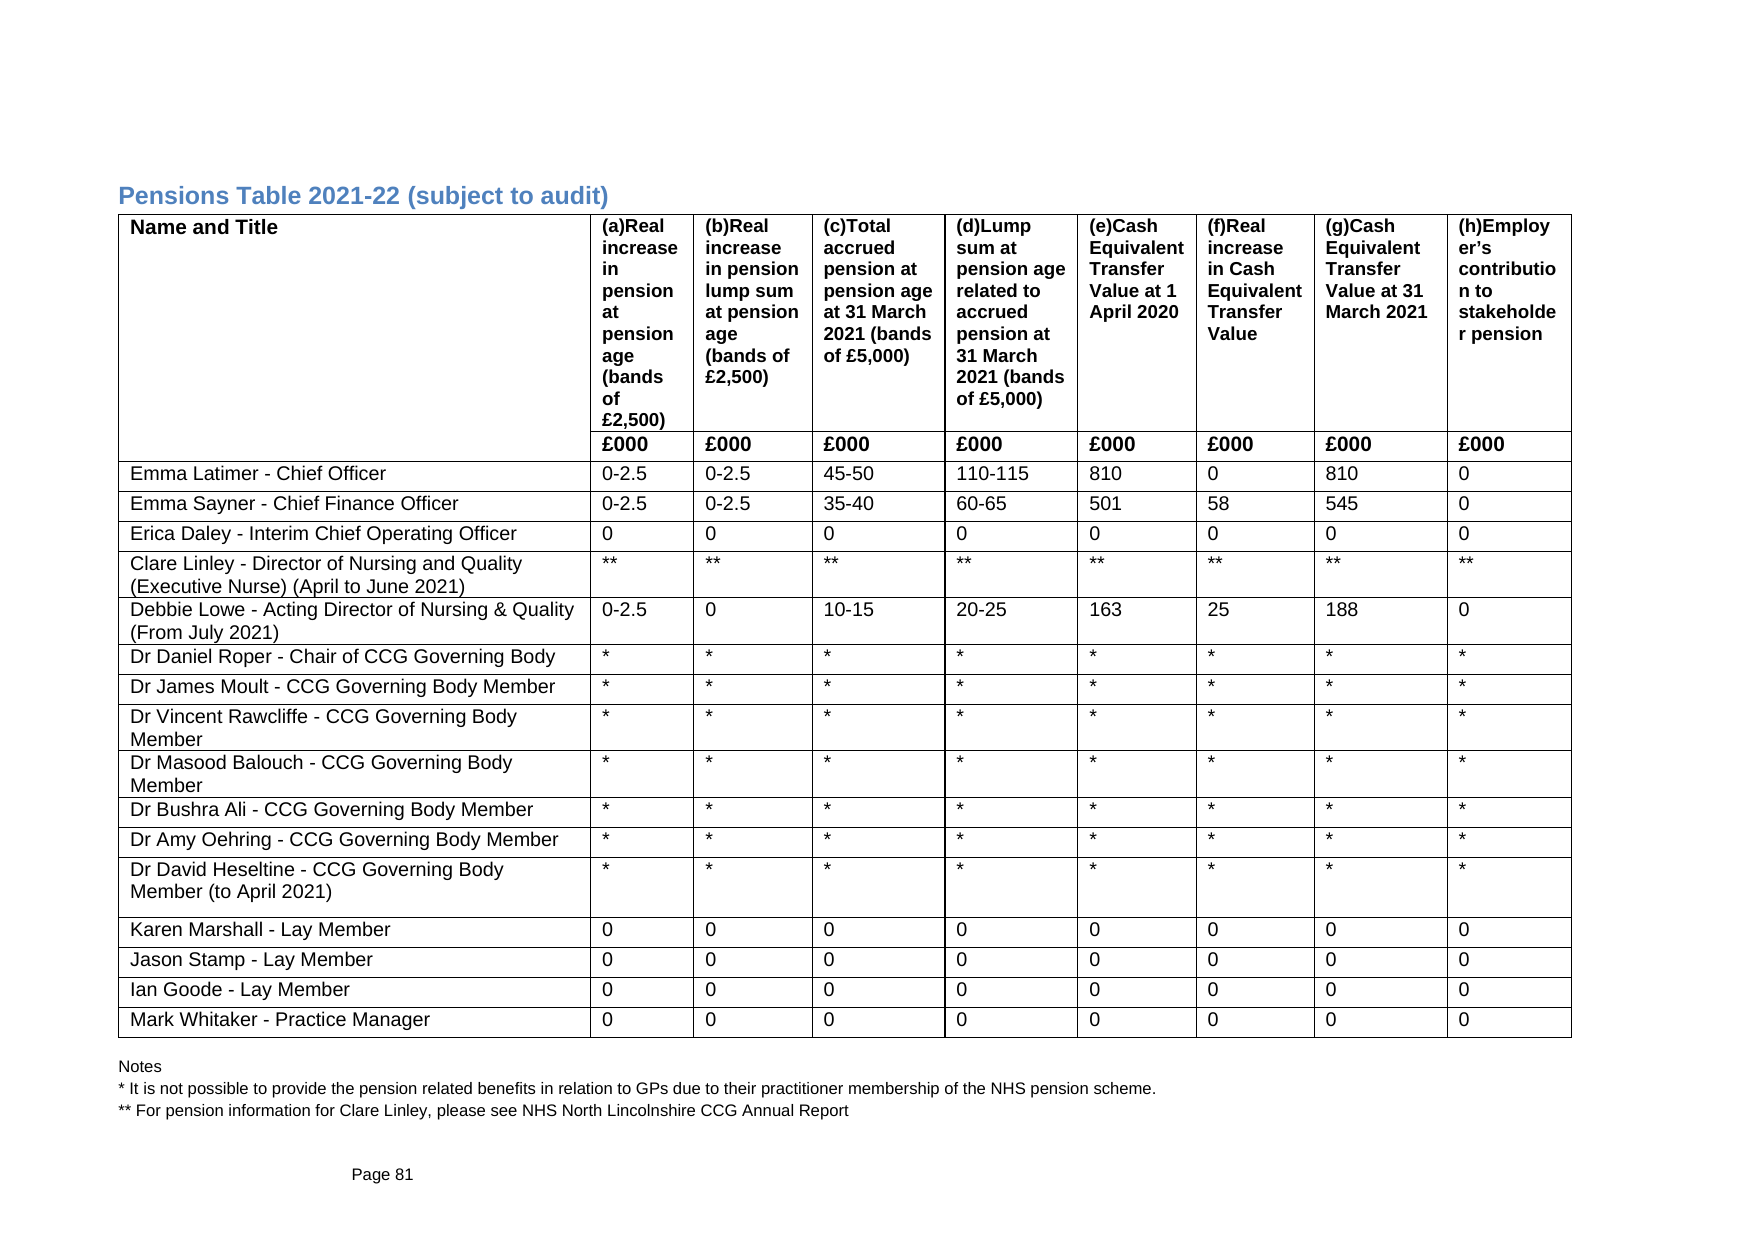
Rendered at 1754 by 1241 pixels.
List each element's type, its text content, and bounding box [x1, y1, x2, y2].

table_cell * [813, 705, 944, 750]
table_cell 0 [1448, 462, 1571, 491]
table_cell * [813, 858, 944, 917]
table_cell Dr Daniel Roper - Chair of CCG Governing Body [119, 645, 590, 674]
table_cell 0 [1315, 978, 1447, 1007]
table_cell 0 [694, 918, 812, 947]
table_cell Dr Vincent Rawcliffe - CCG Governing Body Member [119, 705, 590, 750]
table_cell * [1078, 858, 1196, 917]
table_cell Clare Linley - Director of Nursing and Quality (Executive Nurse) (April to June 2021) [119, 552, 590, 597]
table_cell ** [1448, 552, 1571, 597]
table_cell Dr Bushra Ali - CCG Governing Body Member [119, 798, 590, 827]
table_cell * [591, 858, 693, 917]
table_cell * [1448, 675, 1571, 704]
table_cell * [694, 645, 812, 674]
table_cell 0 [946, 522, 1077, 551]
table_cell £000 [1197, 432, 1314, 461]
table_cell Dr James Moult - CCG Governing Body Member [119, 675, 590, 704]
table_cell 0 [1448, 492, 1571, 521]
table_cell 0 [1448, 522, 1571, 551]
table_cell Dr David Heseltine - CCG Governing Body Member (to April 2021) [119, 858, 590, 917]
table_cell * [1197, 798, 1314, 827]
table_cell * [813, 675, 944, 704]
table_cell * [1315, 675, 1447, 704]
table_cell Debbie Lowe - Acting Director of Nursing & Quality (From July 2021) [119, 598, 590, 644]
table_cell 0 [813, 522, 944, 551]
table_cell * [1448, 751, 1571, 797]
table_cell 0 [591, 978, 693, 1007]
table_cell 0 [813, 978, 944, 1007]
text ** For pension information for Clare Linley, please see NHS North Lincolnshire CCG Annual Report [118, 1101, 1636, 1120]
table_cell 0 [1078, 918, 1196, 947]
table_cell 0 [1448, 598, 1571, 644]
table_cell 0-2.5 [591, 598, 693, 644]
table_cell 25 [1197, 598, 1314, 644]
table_cell 20-25 [946, 598, 1077, 644]
table_cell £000 [1078, 432, 1196, 461]
table_cell * [813, 798, 944, 827]
table_cell 0 [694, 978, 812, 1007]
table_cell ** [1315, 552, 1447, 597]
table_cell Karen Marshall - Lay Member [119, 918, 590, 947]
table_cell * [1448, 858, 1571, 917]
table_cell * [694, 798, 812, 827]
table_cell Dr Amy Oehring - CCG Governing Body Member [119, 828, 590, 857]
table_cell £000 [813, 432, 944, 461]
table_cell * [1448, 705, 1571, 750]
table_cell 35-40 [813, 492, 944, 521]
table_cell 0 [1078, 522, 1196, 551]
table_cell 0 [1315, 1008, 1447, 1037]
table_cell * [1078, 675, 1196, 704]
table_cell 0 [591, 522, 693, 551]
table_cell 0 [1078, 978, 1196, 1007]
table_cell 0 [946, 978, 1077, 1007]
table_cell £000 [591, 432, 693, 461]
table_cell Emma Sayner - Chief Finance Officer [119, 492, 590, 521]
table_cell Dr Masood Balouch - CCG Governing Body Member [119, 751, 590, 797]
table_cell ** [1078, 552, 1196, 597]
table_cell 0 [1315, 522, 1447, 551]
subtitle Pensions Table 2021-22 (subject to audit) [118, 181, 1636, 210]
table_cell 45-50 [813, 462, 944, 491]
table_cell * [946, 798, 1077, 827]
table_cell * [946, 828, 1077, 857]
table_cell * [1197, 858, 1314, 917]
table_cell 0 [694, 1008, 812, 1037]
table_cell ** [1197, 552, 1314, 597]
table_cell * [813, 751, 944, 797]
table_cell * [694, 705, 812, 750]
table_cell 0 [1448, 1008, 1571, 1037]
table_cell 0 [813, 918, 944, 947]
table_cell * [1315, 645, 1447, 674]
table_cell * [694, 675, 812, 704]
table_cell ** [813, 552, 944, 597]
table_cell 0 [946, 1008, 1077, 1037]
table_cell £000 [694, 432, 812, 461]
table_header (d)Lump sum at pension age related to accrued pension at 31 March 2021 (bands of £5,000) [946, 215, 1077, 431]
table_cell 0 [1197, 522, 1314, 551]
table_cell 0 [1448, 978, 1571, 1007]
table_cell 0 [1197, 1008, 1314, 1037]
table_cell 0 [694, 522, 812, 551]
table_cell * [1197, 828, 1314, 857]
table_cell 0 [1197, 918, 1314, 947]
table_cell 0 [1197, 948, 1314, 977]
table_cell 0-2.5 [694, 462, 812, 491]
table_cell Erica Daley - Interim Chief Operating Officer [119, 522, 590, 551]
table_cell Jason Stamp - Lay Member [119, 948, 590, 977]
table_cell 810 [1078, 462, 1196, 491]
table_cell * [1197, 645, 1314, 674]
table_cell 0-2.5 [591, 462, 693, 491]
text * It is not possible to provide the pension related benefits in relation to GPs due to their practitioner membership of the NHS pension scheme. [118, 1079, 1636, 1098]
table_cell * [1315, 751, 1447, 797]
table_cell * [813, 645, 944, 674]
table_cell * [1315, 828, 1447, 857]
table_cell * [1197, 751, 1314, 797]
table_cell 0 [813, 1008, 944, 1037]
text Notes [118, 1057, 1636, 1076]
table_cell * [1448, 645, 1571, 674]
table_cell 0-2.5 [591, 492, 693, 521]
table_cell * [591, 675, 693, 704]
table_header (g)Cash Equivalent Transfer Value at 31 March 2021 [1315, 215, 1447, 431]
table_cell * [946, 675, 1077, 704]
table_cell * [1078, 645, 1196, 674]
table_cell 0 [1197, 462, 1314, 491]
table_cell £000 [1315, 432, 1447, 461]
table_header (f)Real increase in Cash Equivalent Transfer Value [1197, 215, 1314, 431]
table_cell 810 [1315, 462, 1447, 491]
table_cell Emma Latimer - Chief Officer [119, 462, 590, 491]
table_cell * [1078, 705, 1196, 750]
table_cell * [694, 751, 812, 797]
table_cell * [1078, 828, 1196, 857]
table_cell £000 [946, 432, 1077, 461]
table_cell * [946, 858, 1077, 917]
table_cell 0 [1315, 918, 1447, 947]
table_cell ** [591, 552, 693, 597]
table_cell 0 [1315, 948, 1447, 977]
table_cell * [1197, 675, 1314, 704]
table_cell 501 [1078, 492, 1196, 521]
table_cell 60-65 [946, 492, 1077, 521]
table_cell * [946, 751, 1077, 797]
table_cell 0 [1078, 1008, 1196, 1037]
table_cell * [1448, 828, 1571, 857]
table_cell 10-15 [813, 598, 944, 644]
table_cell * [591, 798, 693, 827]
table_header (a)Real increase in pension at pension age (bands of £2,500) [591, 215, 693, 431]
table_cell * [591, 751, 693, 797]
table_cell Ian Goode - Lay Member [119, 978, 590, 1007]
table_cell * [591, 645, 693, 674]
table_cell 0 [813, 948, 944, 977]
table_cell 0-2.5 [694, 492, 812, 521]
table_cell 0 [694, 598, 812, 644]
table_cell £000 [1448, 432, 1571, 461]
table_cell * [1078, 751, 1196, 797]
table_cell * [1448, 798, 1571, 827]
table_cell * [813, 828, 944, 857]
table_cell 0 [1078, 948, 1196, 977]
table_header (c)Total accrued pension at pension age at 31 March 2021 (bands of £5,000) [813, 215, 944, 431]
table_cell * [1078, 798, 1196, 827]
table_cell Mark Whitaker - Practice Manager [119, 1008, 590, 1037]
table_cell 0 [1197, 978, 1314, 1007]
table_cell 0 [1448, 918, 1571, 947]
table_cell * [1315, 798, 1447, 827]
table_cell 0 [946, 918, 1077, 947]
table_cell 545 [1315, 492, 1447, 521]
table_cell * [694, 858, 812, 917]
table_cell 0 [591, 948, 693, 977]
table_cell 163 [1078, 598, 1196, 644]
table_cell * [1315, 705, 1447, 750]
table_cell * [1197, 705, 1314, 750]
table_cell * [591, 705, 693, 750]
table_cell * [1315, 858, 1447, 917]
table_cell 110-115 [946, 462, 1077, 491]
table_cell * [946, 705, 1077, 750]
table_cell ** [946, 552, 1077, 597]
table_cell * [694, 828, 812, 857]
table_cell * [946, 645, 1077, 674]
table_cell ** [694, 552, 812, 597]
table_cell 0 [591, 1008, 693, 1037]
table_cell 0 [694, 948, 812, 977]
table_cell * [591, 828, 693, 857]
table_cell 58 [1197, 492, 1314, 521]
table_cell 0 [591, 918, 693, 947]
table_cell 188 [1315, 598, 1447, 644]
table_header (h)Employer’s contribution to stakeholder pension [1448, 215, 1571, 431]
table_cell 0 [1448, 948, 1571, 977]
table_header (e)Cash Equivalent Transfer Value at 1 April 2020 [1078, 215, 1196, 431]
table_cell 0 [946, 948, 1077, 977]
table_header Name and Title [119, 215, 590, 461]
table_header (b)Real increase in pension lump sum at pension age (bands of £2,500) [694, 215, 812, 431]
